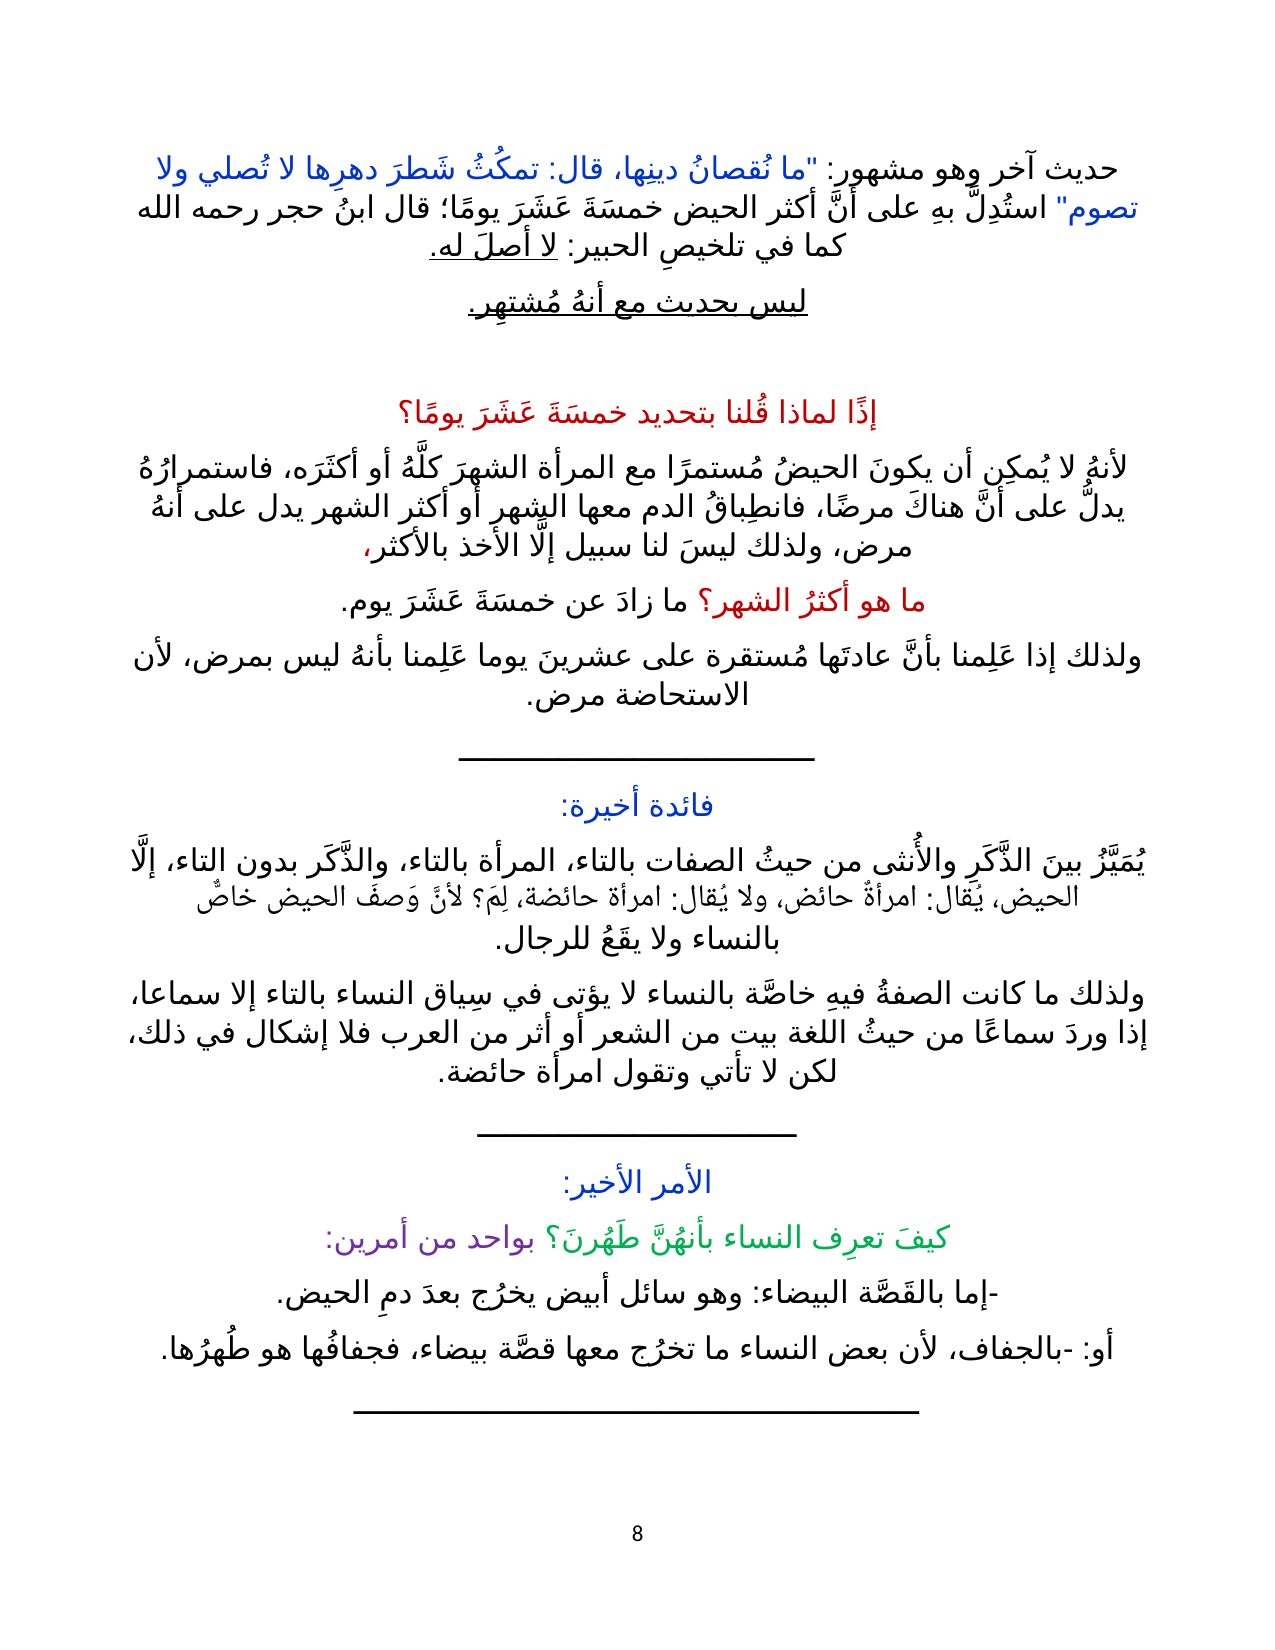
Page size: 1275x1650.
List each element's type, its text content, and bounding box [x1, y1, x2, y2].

text ولذلك إذا عَلِمنا بأنَّ عادتَها مُستقرة على عشرينَ يوما عَلِمنا بأنهُ ليس بمرض، لأن الاستحاضة مرض. [112, 637, 1162, 712]
text لأنهُ لا يُمكِن أن يكونَ الحيضُ مُستمرًا مع المرأة الشهرَ كلَّهُ أو أكثَرَه، فاستمرارُهُ يدلُّ على أنَّ هناكَ مرضًا، فانطِباقُ الدم معها الشهر أو أكثر الشهر يدل على أنهُ مرض، ولذلك ليسَ لنا سبيل إلَّا الأخذ بالأكثر، [112, 449, 1162, 563]
text يُمَيَّزُ بينَ الذَّكَرِ والأُنثى من حيثُ الصفات بالتاء، المرأة بالتاء، والذَّكَر بدون التاء، إلَّا الحيض، يُقال: امرأةٌ حائض، ولا يُقال: امرأة حائضة، لِمَ؟ لأنَّ وَصفَ الحيض خاصٌّ بالنساء ولا يقَعُ للرجال. [112, 842, 1162, 956]
text إذًا لماذا قُلنا بتحديد خمسَةَ عَشَرَ يومًا؟ [112, 394, 1162, 430]
text ولذلك ما كانت الصفةُ فيهِ خاصَّة بالنساء لا يؤتى في سِياق النساء بالتاء إلا سماعا، إذا وردَ سماعًا من حيثُ اللغة بيت من الشعر أو أثر من العرب فلا إشكال في ذلك، لكن لا تأتي وتقول امرأة حائضة. [112, 975, 1162, 1089]
text الأمر الأخير: [112, 1164, 1162, 1200]
text ـــــــــــــــــــــــــــــــــــــــ [112, 732, 1162, 768]
text أو: -بالجفاف، لأن بعض النساء ما تخرُج معها قصَّة بيضاء، فجفافُها هو طُهرُها. [112, 1330, 1162, 1366]
text حديث آخر وهو مشهور: "ما نُقصانُ دينِها، قال: تمكُثُ شَطرَ دهرِها لا تُصلي ولا تصوم" استُدِلَّ بهِ على أنَّ أكثر الحيض خمسَةَ عَشَرَ يومًا؛ قال ابنُ حجر رحمه الله كما في تلخيصِ الحبير: لا أصلَ له. [112, 150, 1162, 263]
text كيفَ تعرِف النساء بأنهُنَّ طَهُرنَ؟ بواحد من أمرين: [112, 1219, 1162, 1255]
text ــــــــــــــــــــــــــــــــــــــــــــــــــــــــــــــ [112, 1385, 1162, 1421]
text ـــــــــــــــــــــــــــــــــــ [112, 1108, 1162, 1144]
text فائدة أخيرة: [112, 787, 1162, 823]
text -إما بالقَصَّة البيضاء: وهو سائل أبيض يخرُج بعدَ دمِ الحيض. [112, 1274, 1162, 1311]
text ليس بحديث مع أنهُ مُشتهِر. [112, 283, 1162, 319]
text ما هو أكثرُ الشهر؟ ما زادَ عن خمسَةَ عَشَرَ يوم. [112, 582, 1162, 618]
